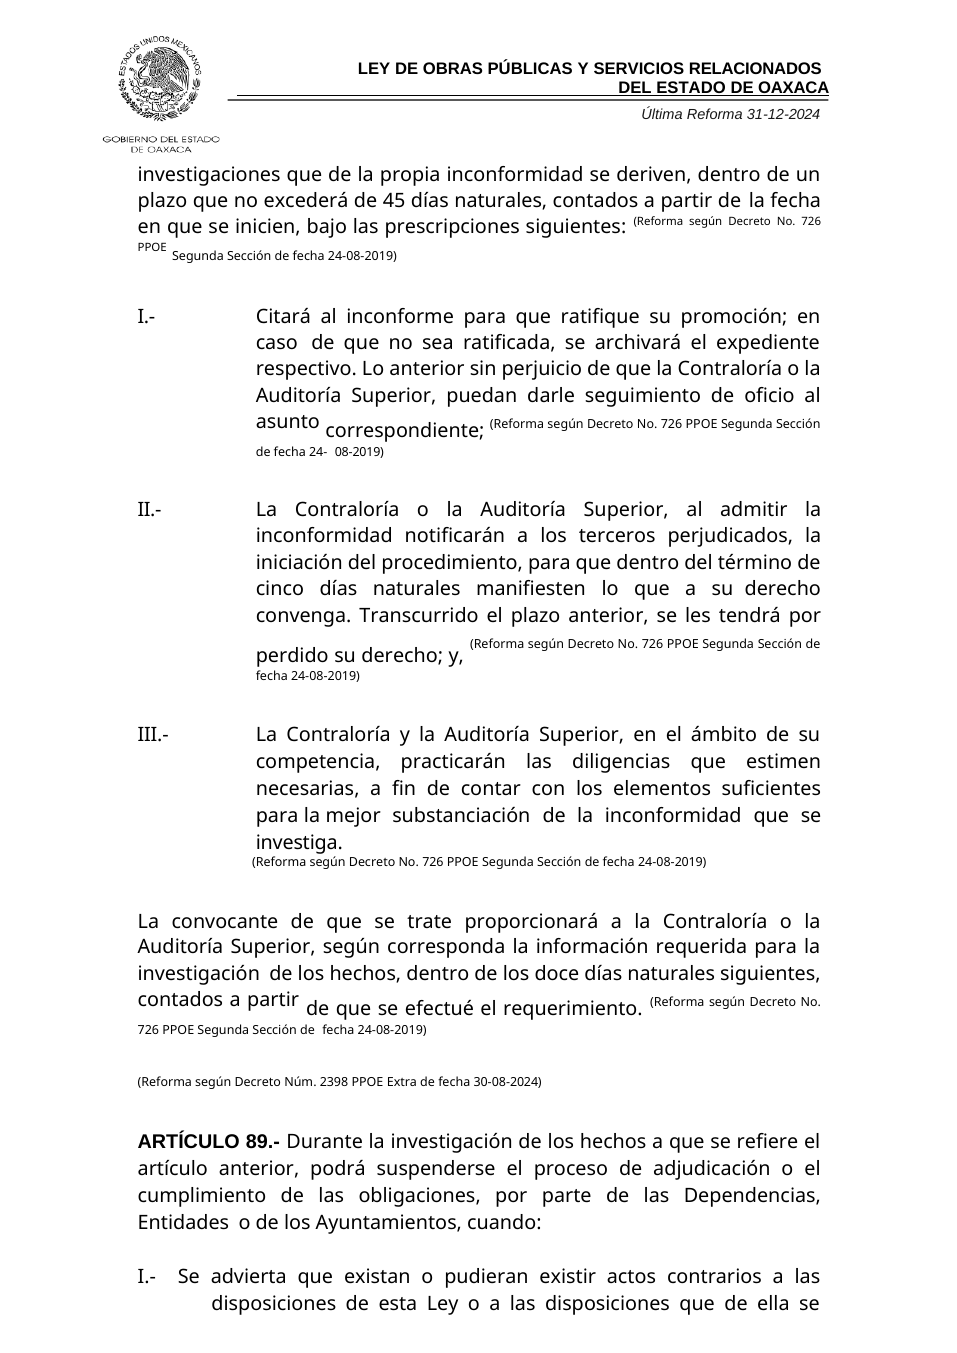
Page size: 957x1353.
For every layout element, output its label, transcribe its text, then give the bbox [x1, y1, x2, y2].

text II.- La Contraloría o la Auditoría Superior, al admitir la inconformidad notificarán a los terceros perjudicados, la iniciación del procedimiento, para que dentro del término de cinco días naturales manifiesten lo que a su derecho convenga. Transcurrido el plazo anterior, se les tendrá por perdido su derecho; y, (Reforma según Decreto No. 726 PPOE Segunda Sección de fecha 24-08-2019) [137, 496, 821, 684]
text I.- Citará al inconforme para que ratifique su promoción; en caso de que no sea ratificada, se archivará el expediente respectivo. Lo anterior sin perjuicio de que la Contraloría o la Auditoría Superior, puedan darle seguimiento de oficio al asunto correspondiente; (Reforma según Decreto No. 726 PPOE Segunda Sección de fecha 24- 08-2019) [137, 302, 821, 460]
text III.- La Contraloría y la Auditoría Superior, en el ámbito de su competencia, practicarán las diligencias que estimen necesarias, a fin de contar con los elementos suficientes para la mejor substanciación de la inconformidad que se investiga. [137, 721, 821, 856]
text (Reforma según Decreto No. 726 PPOE Segunda Sección de fecha 24-08-2019) [187, 856, 771, 869]
text La convocante de que se trate proporcionará a la Contraloría o la Auditoría Superior, según corresponda la información requerida para la investigación de los hechos, dentro de los doce días naturales siguientes, contados a partir de que se efectué el requerimiento. (Reforma según Decreto No. 726 PPOE Segunda Sección de fecha 24-08-2019) [137, 907, 821, 1038]
text (Reforma según Decreto Núm. 2398 PPOE Extra de fecha 30-08-2024) [137, 1073, 839, 1090]
text ARTÍCULO 89.- Durante la investigación de los hechos a que se refiere el artículo anterior, podrá suspenderse el proceso de adjudicación o el cumplimiento de las obligaciones, por parte de las Dependencias, Entidades o de los Ayuntamientos, cuando: [137, 1127, 821, 1235]
text I.- Se advierta que existan o pudieran existir actos contrarios a las disposiciones de esta Ley o a las disposiciones que de ella se deriven; y, [137, 1262, 821, 1316]
picture [102, 36, 220, 153]
text investigaciones que de la propia inconformidad se deriven, dentro de un plazo que no excederá de 45 días naturales, contados a partir de la fecha en que se inicien, bajo las prescripciones siguientes: (Reforma según Decreto No. 726 PPOE Segunda Sección de fecha 24-08-2019) [137, 160, 821, 266]
